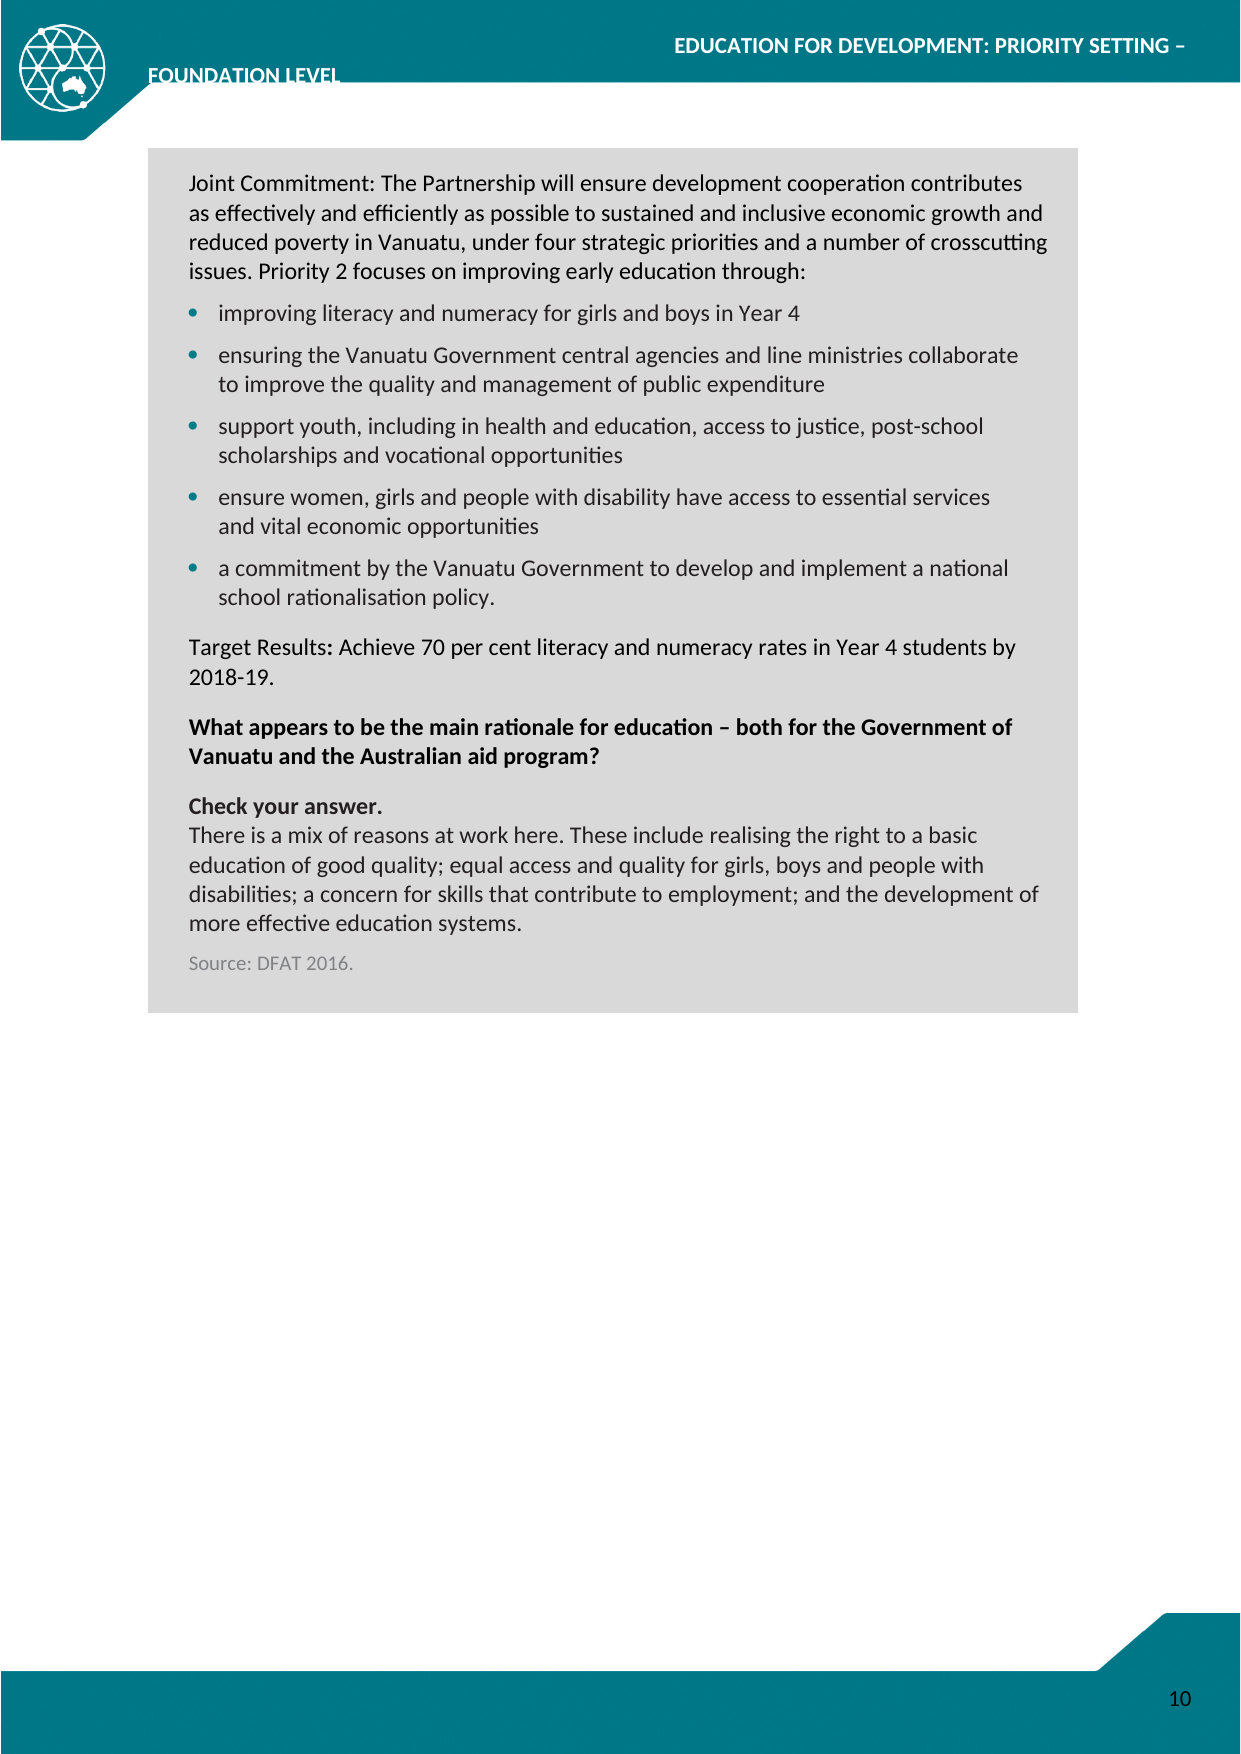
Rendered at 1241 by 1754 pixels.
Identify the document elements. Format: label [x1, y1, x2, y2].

picture [1, 0, 1241, 1754]
table_header [148, 148, 1078, 1013]
